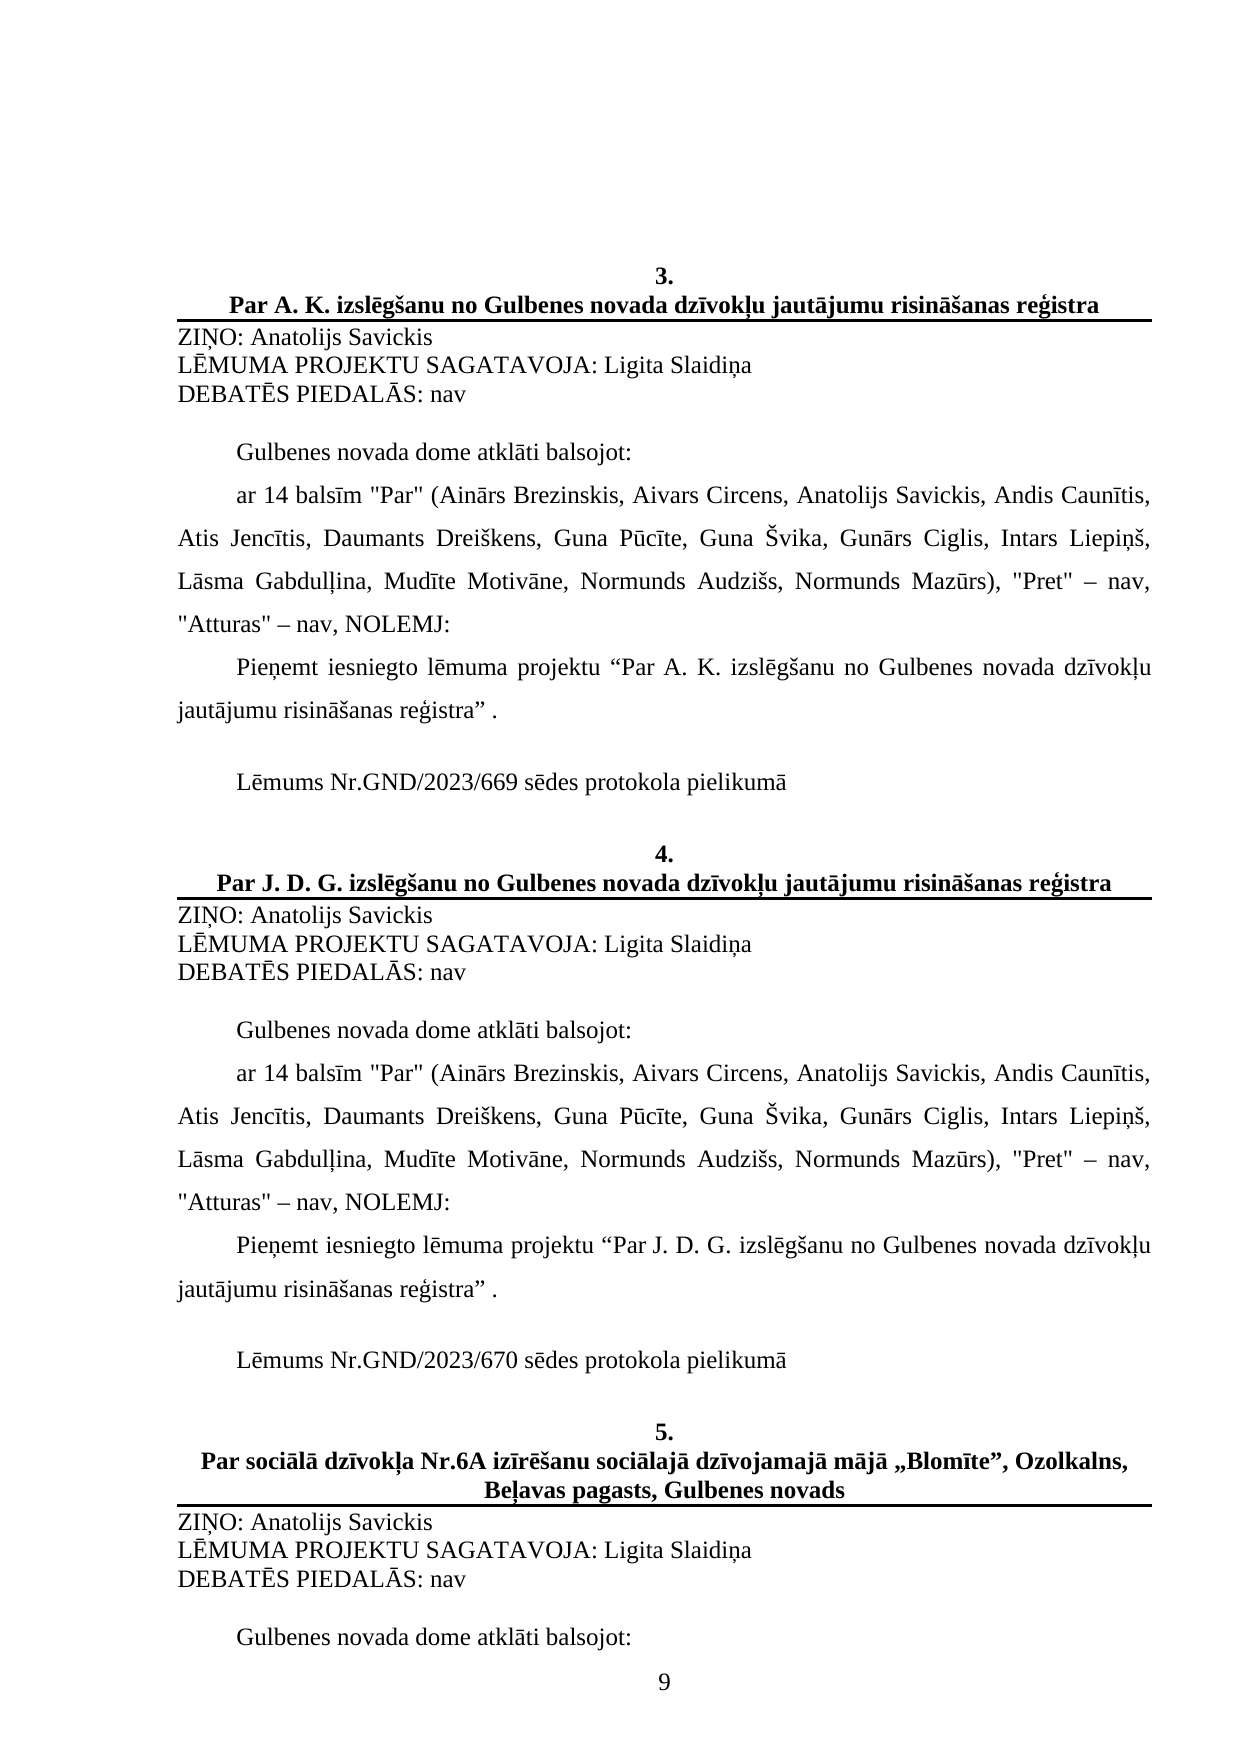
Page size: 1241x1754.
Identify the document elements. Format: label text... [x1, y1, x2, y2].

text Lēmums Nr.GND/2023/669 sēdes protokola pielikumā [177, 767, 1152, 796]
text Pieņemt iesniegto lēmuma projektu “Par J. D. G. izslēgšanu no Gulbenes novada dzīvokļu jautājumu risināšanas reģistra” . [177, 1231, 1152, 1302]
text 3. [177, 261, 1152, 290]
text ZIŅO: Anatolijs Savickis [177, 1507, 1152, 1536]
text Pieņemt iesniegto lēmuma projektu “Par A. K. izslēgšanu no Gulbenes novada dzīvokļu jautājumu risināšanas reģistra” . [177, 652, 1152, 724]
text Par J. D. G. izslēgšanu no Gulbenes novada dzīvokļu jautājumu risināšanas reģistra [177, 868, 1152, 897]
text Gulbenes novada dome atklāti balsojot: [177, 1015, 1152, 1044]
text Par sociālā dzīvokļa Nr.6A izīrēšanu sociālajā dzīvojamajā mājā „Blomīte”, Ozolkalns, Beļavas pagasts, Gulbenes novads [177, 1446, 1152, 1504]
text 5. [177, 1417, 1152, 1446]
text DEBATĒS PIEDALĀS: nav [177, 1564, 1152, 1593]
text Lēmums Nr.GND/2023/670 sēdes protokola pielikumā [177, 1346, 1152, 1374]
text LĒMUMA PROJEKTU SAGATAVOJA: Ligita Slaidiņa [177, 1536, 1152, 1564]
text LĒMUMA PROJEKTU SAGATAVOJA: Ligita Slaidiņa [177, 929, 1152, 957]
text 4. [177, 839, 1152, 868]
text DEBATĒS PIEDALĀS: nav [177, 379, 1152, 408]
text Par A. K. izslēgšanu no Gulbenes novada dzīvokļu jautājumu risināšanas reģistra [177, 290, 1152, 319]
text Gulbenes novada dome atklāti balsojot: [177, 1622, 1152, 1651]
text ZIŅO: Anatolijs Savickis [177, 322, 1152, 351]
text LĒMUMA PROJEKTU SAGATAVOJA: Ligita Slaidiņa [177, 351, 1152, 379]
text ZIŅO: Anatolijs Savickis [177, 900, 1152, 929]
text Gulbenes novada dome atklāti balsojot: [177, 437, 1152, 466]
text DEBATĒS PIEDALĀS: nav [177, 957, 1152, 986]
